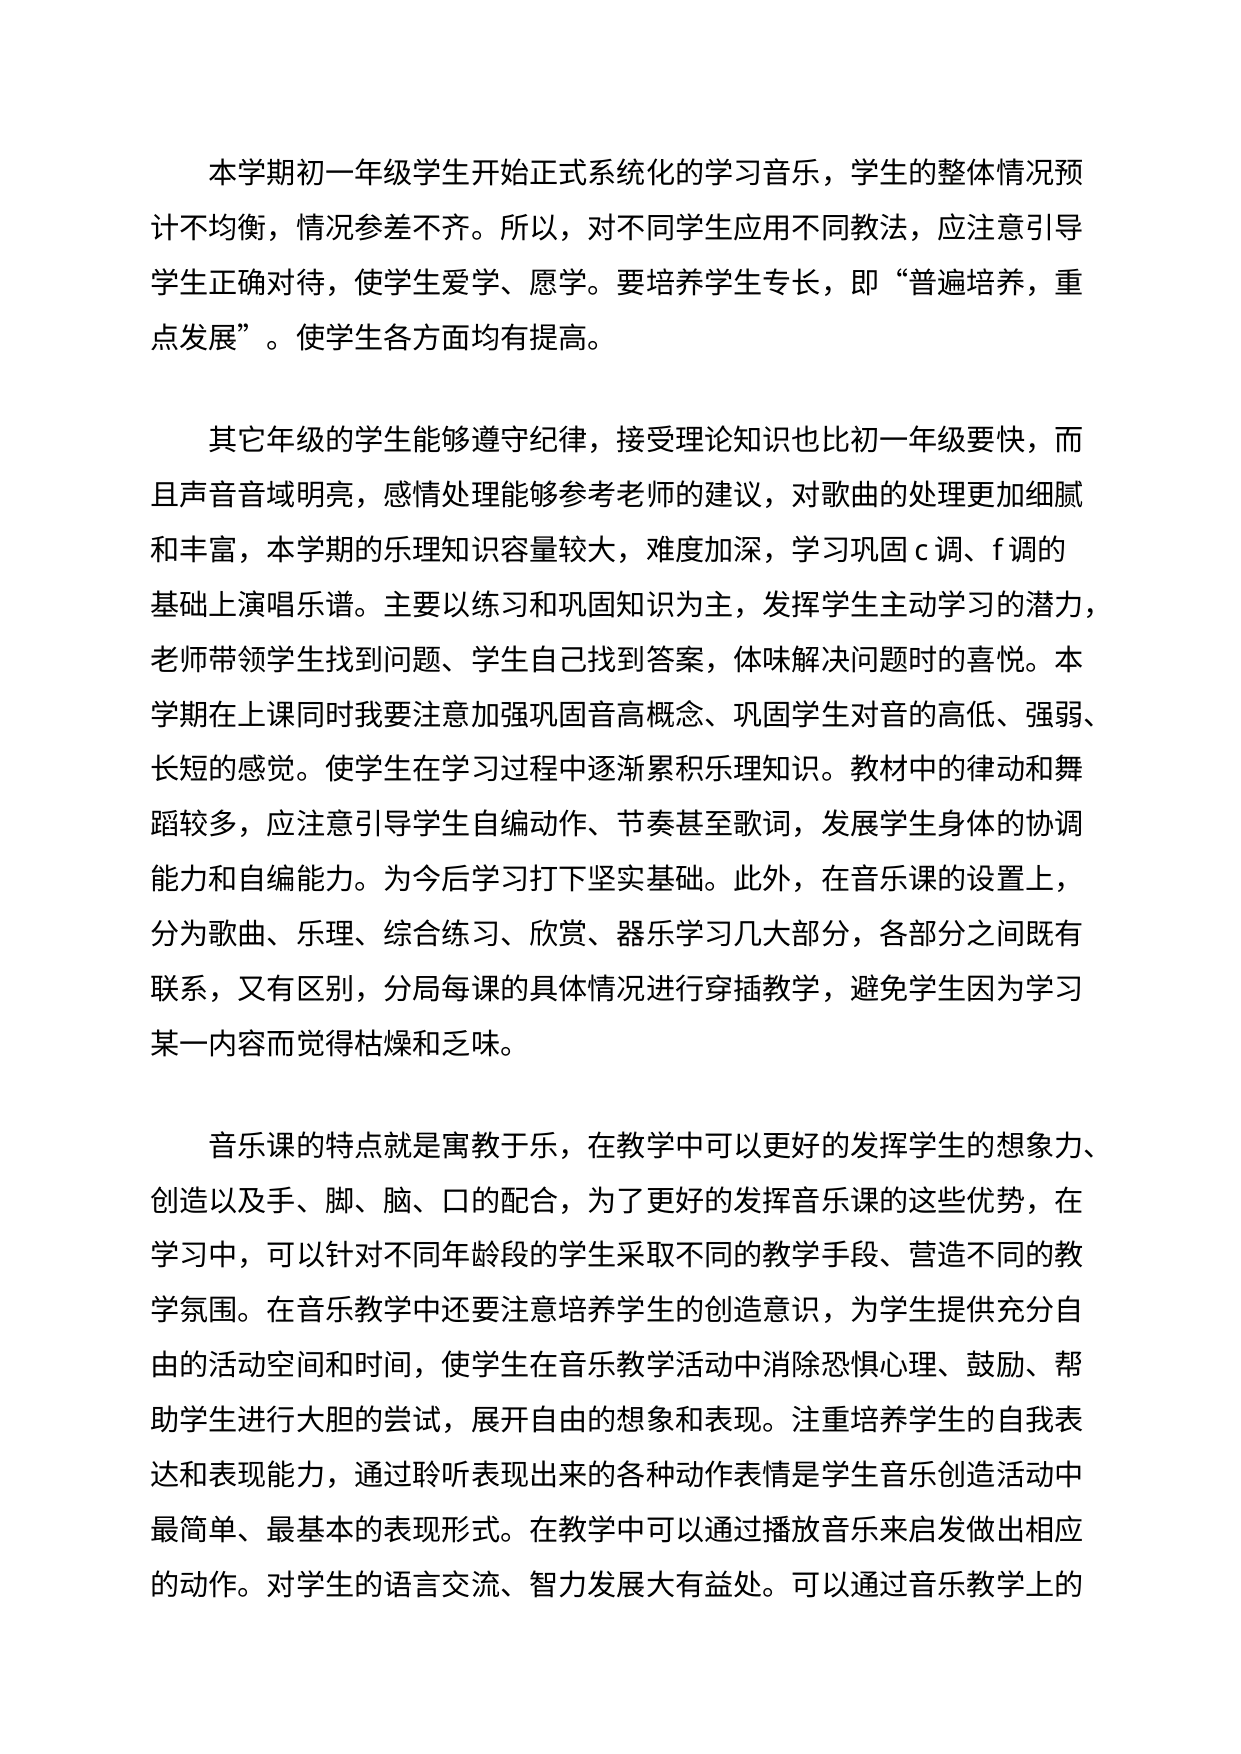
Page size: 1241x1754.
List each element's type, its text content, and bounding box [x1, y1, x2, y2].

text 其它年级的学生能够遵守纪律，接受理论知识也比初一年级要快，而且声音音域明亮，感情处理能够参考老师的建议，对歌曲的处理更加细腻和丰富，本学期的乐理知识容量较大，难度加深，学习巩固c调、f调的基础上演唱乐谱。主要以练习和巩固知识为主，发挥学生主动学习的潜力，老师带领学生找到问题、学生自己找到答案，体味解决问题时的喜悦。本学期在上课同时我要注意加强巩固音高概念、巩固学生对音的高低、强弱、长短的感觉。使学生在学习过程中逐渐累积乐理知识。教材中的律动和舞蹈较多，应注意引导学生自编动作、节奏甚至歌词，发展学生身体的协调能力和自编能力。为今后学习打下坚实基础。此外，在音乐课的设置上，分为歌曲、乐理、综合练习、欣赏、器乐学习几大部分，各部分之间既有联系，又有区别，分局每课的具体情况进行穿插教学，避免学生因为学习某一内容而觉得枯燥和乏味。 [150, 416, 1090, 1063]
text 本学期初一年级学生开始正式系统化的学习音乐，学生的整体情况预计不均衡，情况参差不齐。所以，对不同学生应用不同教法，应注意引导学生正确对待，使学生爱学、愿学。要培养学生专长，即“普遍培养，重点发展”。使学生各方面均有提高。 [150, 150, 1090, 357]
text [150, 1122, 1090, 1604]
